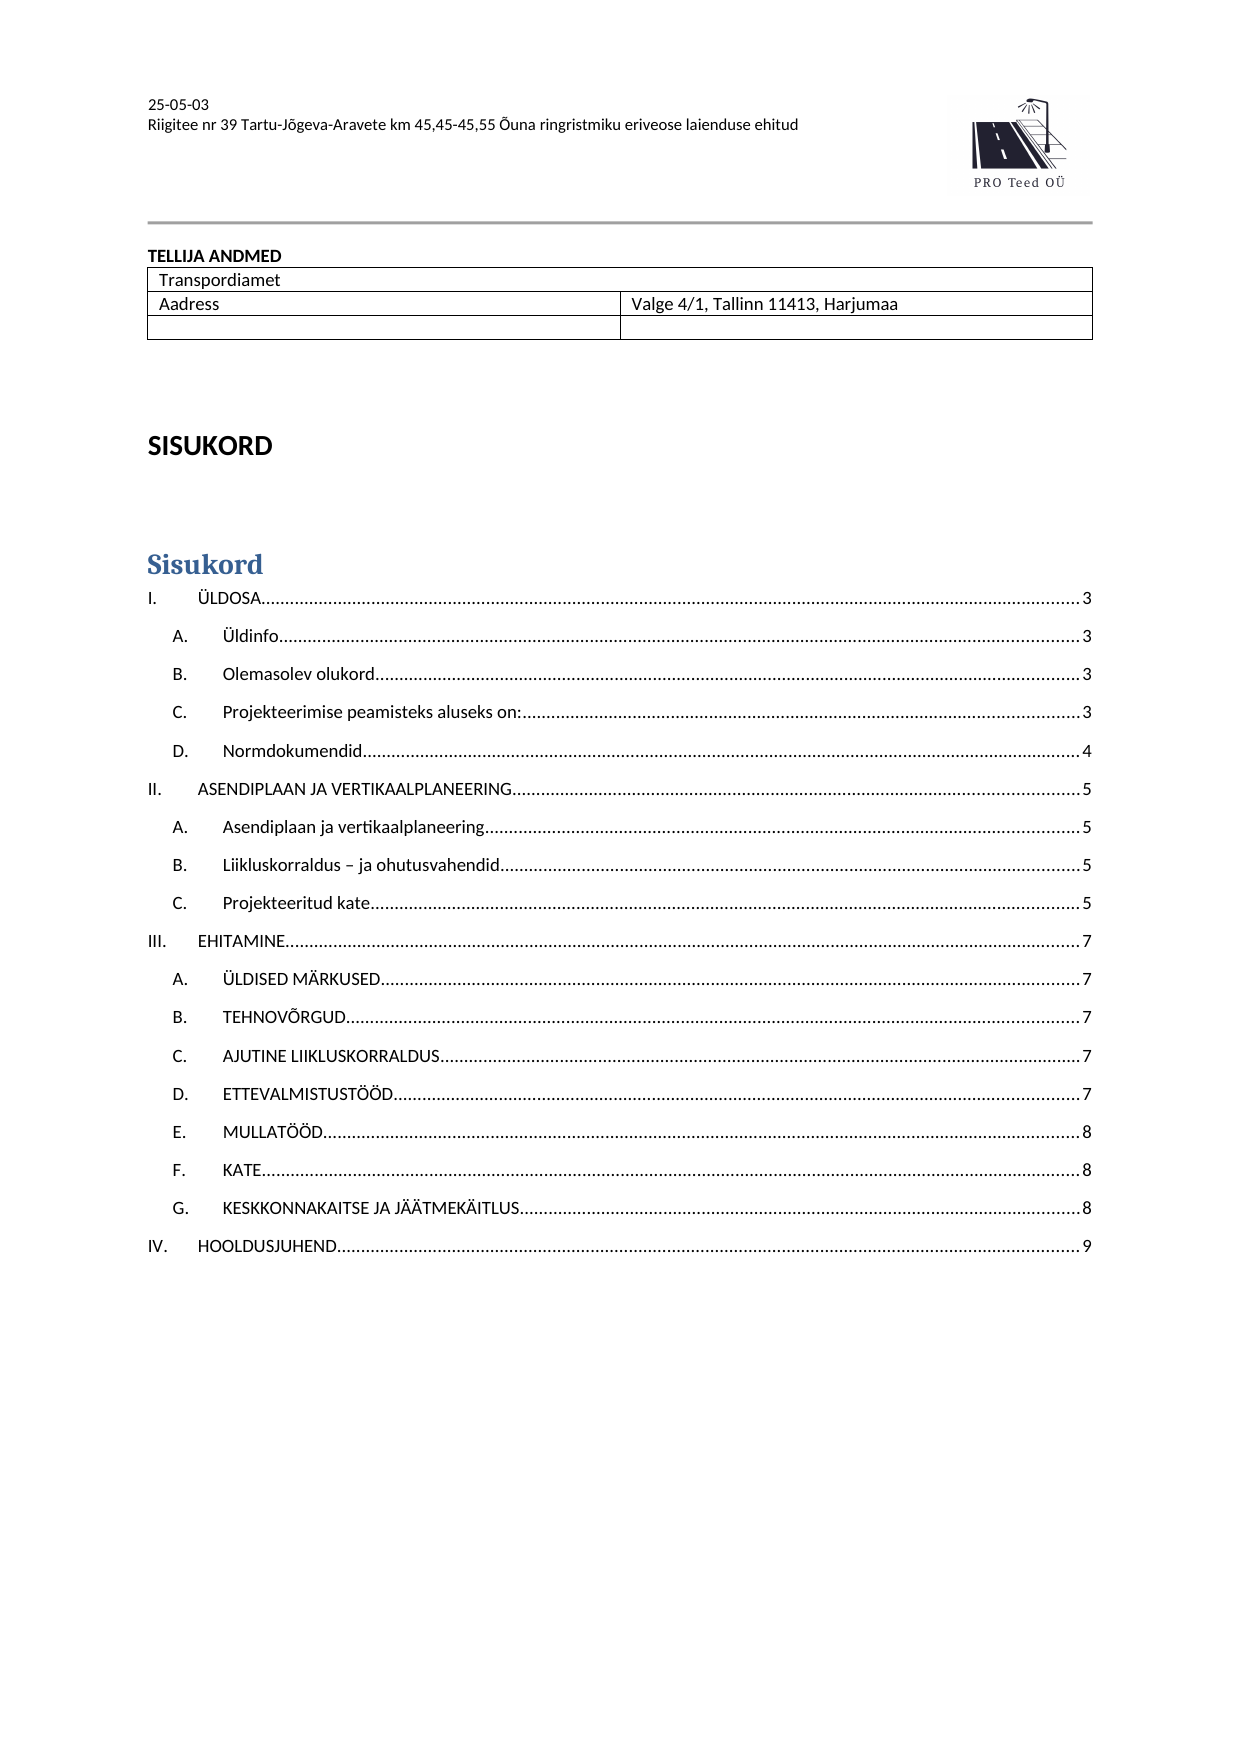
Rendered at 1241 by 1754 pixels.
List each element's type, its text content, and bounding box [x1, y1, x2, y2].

picture [946, 95, 1091, 196]
text SISUKORD [148, 427, 1092, 462]
table_header Transpordiamet [148, 268, 1092, 291]
table_cell [148, 316, 620, 339]
text TELLIJA ANDMED [148, 225, 1092, 267]
table_cell Aadress [148, 292, 620, 315]
table_cell Valge 4/1, Tallinn 11413, Harjumaa [621, 292, 1092, 315]
table_cell [621, 316, 1092, 339]
